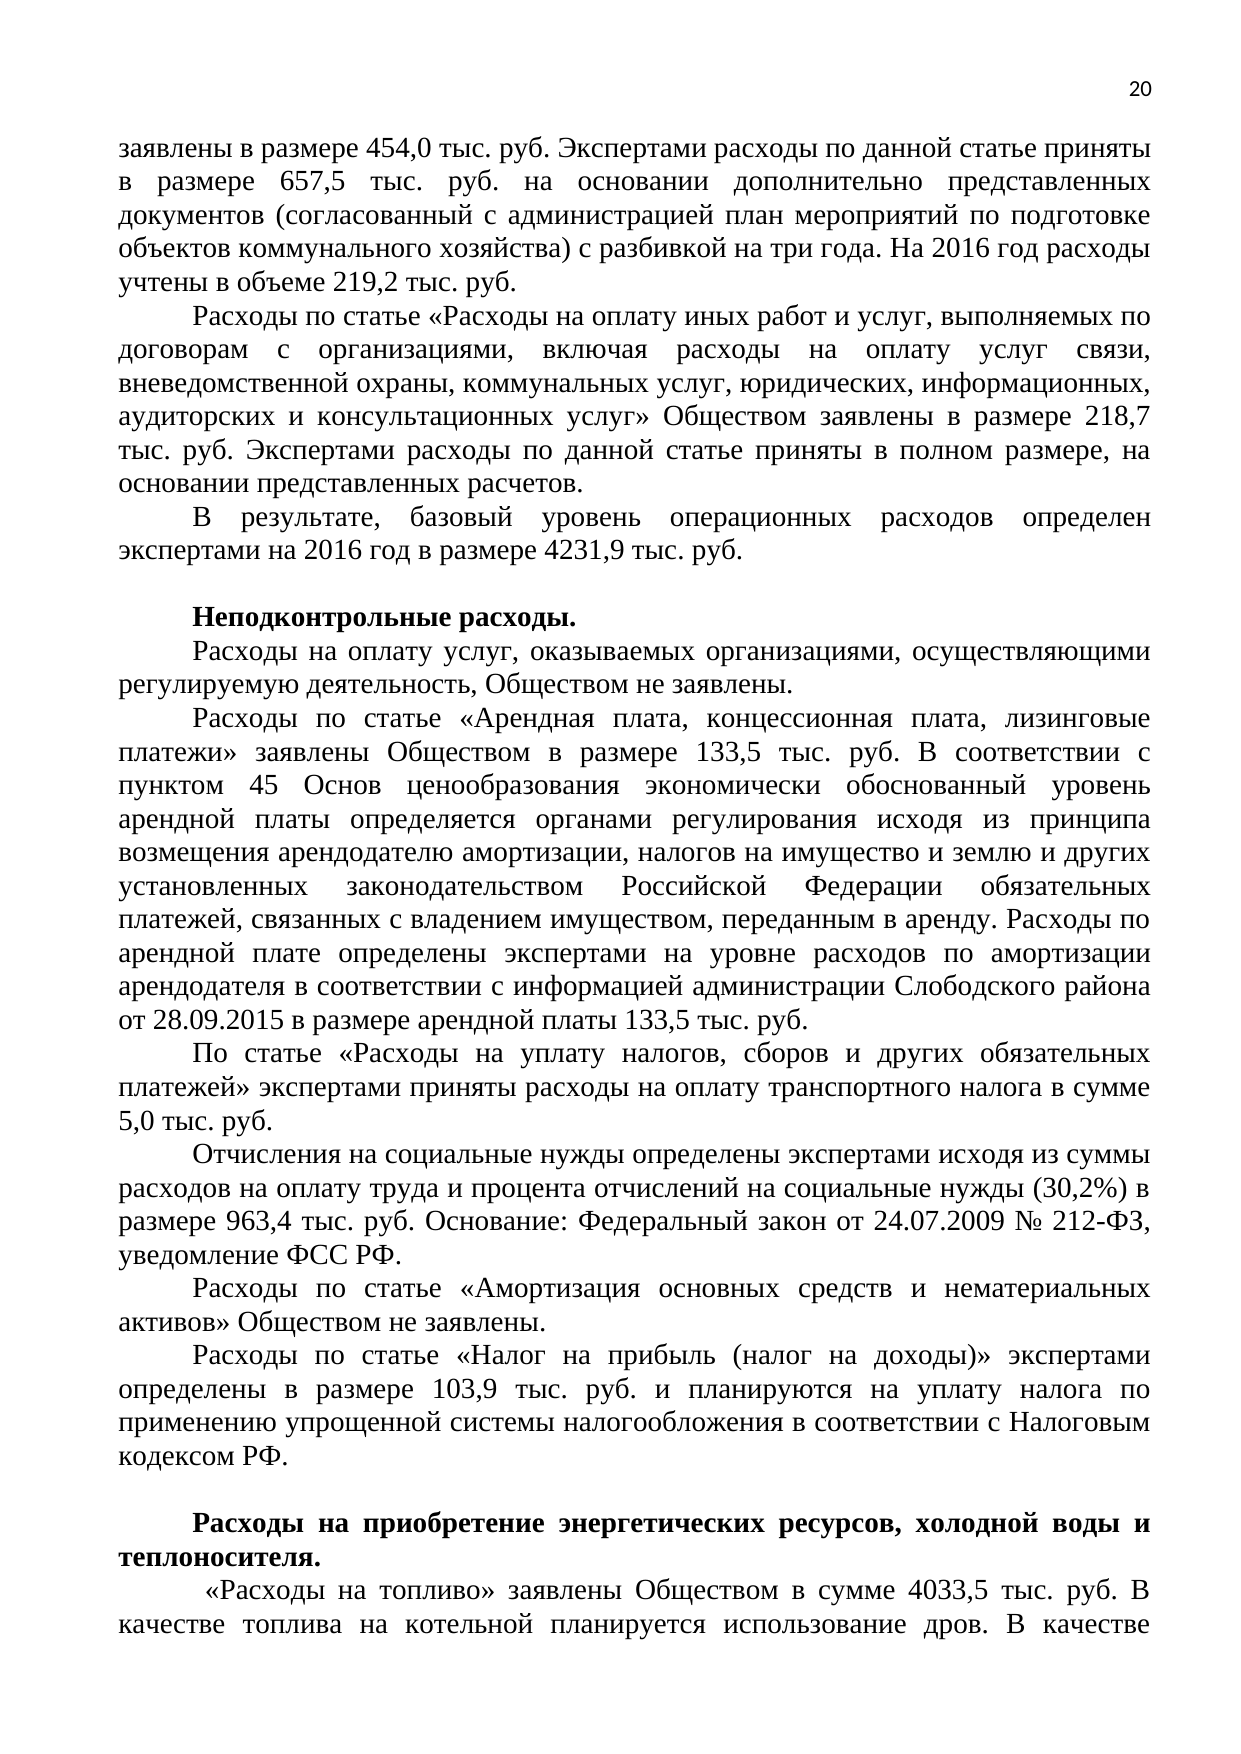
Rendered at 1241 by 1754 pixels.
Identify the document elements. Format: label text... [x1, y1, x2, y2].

text Неподконтрольные расходы. [118, 599, 1152, 633]
text В результате, базовый уровень операционных расходов определен экспертами на 2016 год в размере 4231,9 тыс. руб. [118, 499, 1152, 566]
text Отчисления на социальные нужды определены экспертами исходя из суммы расходов на оплату труда и процента отчислений на социальные нужды (30,2%) в размере 963,4 тыс. руб. Основание: Федеральный закон от 24.07.2009 № 212-ФЗ, уведомление ФСС РФ. [118, 1136, 1152, 1270]
text По статье «Расходы на уплату налогов, сборов и других обязательных платежей» экспертами приняты расходы на оплату транспортного налога в сумме 5,0 тыс. руб. [118, 1036, 1152, 1136]
text Расходы по статье «Арендная плата, концессионная плата, лизинговые платежи» заявлены Обществом в размере 133,5 тыс. руб. В соответствии с пунктом 45 Основ ценообразования экономически обоснованный уровень арендной платы определяется органами регулирования исходя из принципа возмещения арендодателю амортизации, налогов на имущество и землю и других установленных законодательством Российской Федерации обязательных платежей, связанных с владением имуществом, переданным в аренду. Расходы по арендной плате определены экспертами на уровне расходов по амортизации арендодателя в соответствии с информацией администрации Слободского района от 28.09.2015 в размере арендной платы 133,5 тыс. руб. [118, 700, 1152, 1036]
text Расходы по статье «Налог на прибыль (налог на доходы)» экспертами определены в размере 103,9 тыс. руб. и планируются на уплату налога по применению упрощенной системы налогообложения в соответствии с Налоговым кодексом РФ. [118, 1337, 1152, 1472]
text Расходы по статье «Амортизация основных средств и нематериальных активов» Обществом не заявлены. [118, 1270, 1152, 1337]
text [118, 130, 1152, 298]
text Расходы по статье «Расходы на оплату иных работ и услуг, выполняемых по договорам с организациями, включая расходы на оплату услуг связи, вневедомственной охраны, коммунальных услуг, юридических, информационных, аудиторских и консультационных услуг» Обществом заявлены в размере 218,7 тыс. руб. Экспертами расходы по данной статье приняты в полном размере, на основании представленных расчетов. [118, 298, 1152, 499]
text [118, 1572, 1152, 1639]
text Расходы на приобретение энергетических ресурсов, холодной воды и теплоносителя. [118, 1505, 1152, 1572]
text Расходы на оплату услуг, оказываемых организациями, осуществляющими регулируемую деятельность, Обществом не заявлены. [118, 633, 1152, 700]
